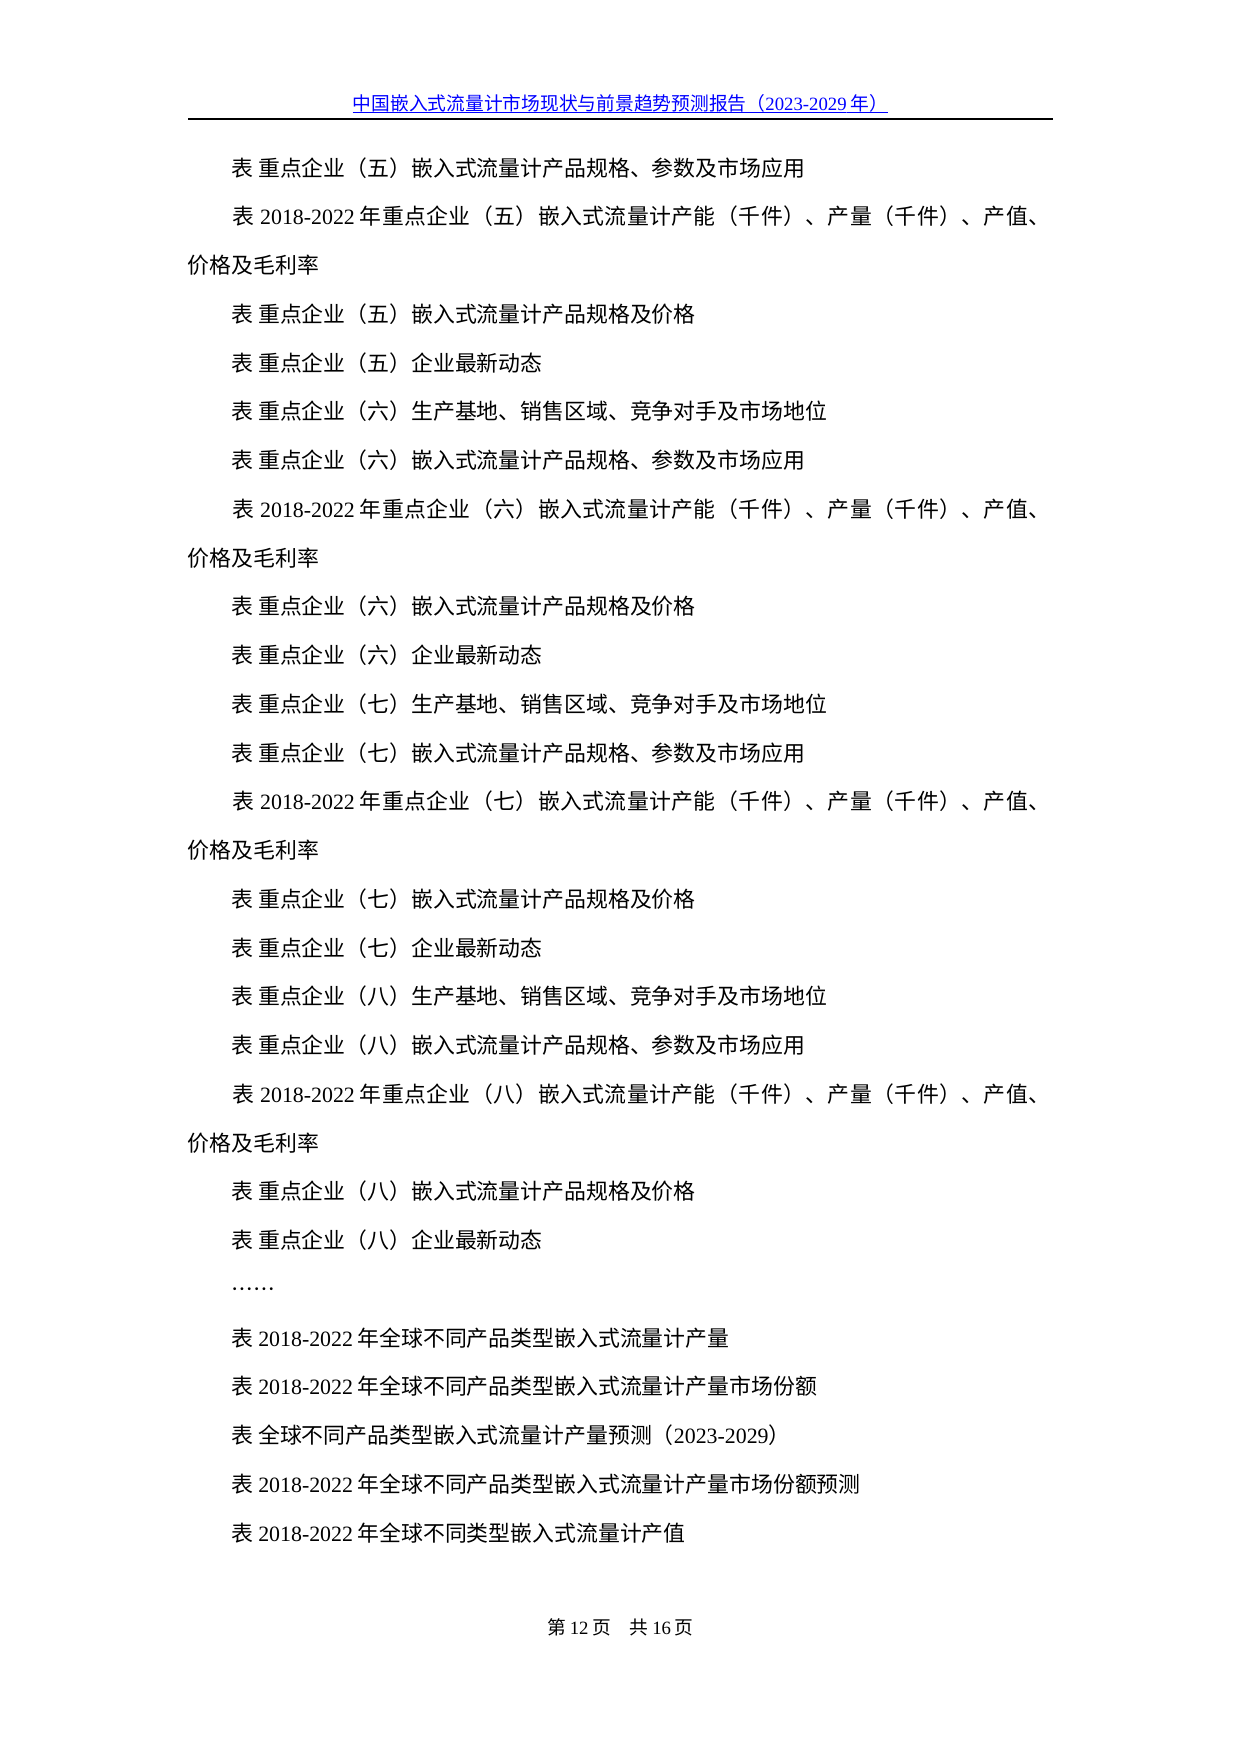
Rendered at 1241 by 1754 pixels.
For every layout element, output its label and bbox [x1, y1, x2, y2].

text [187, 150, 1053, 1548]
